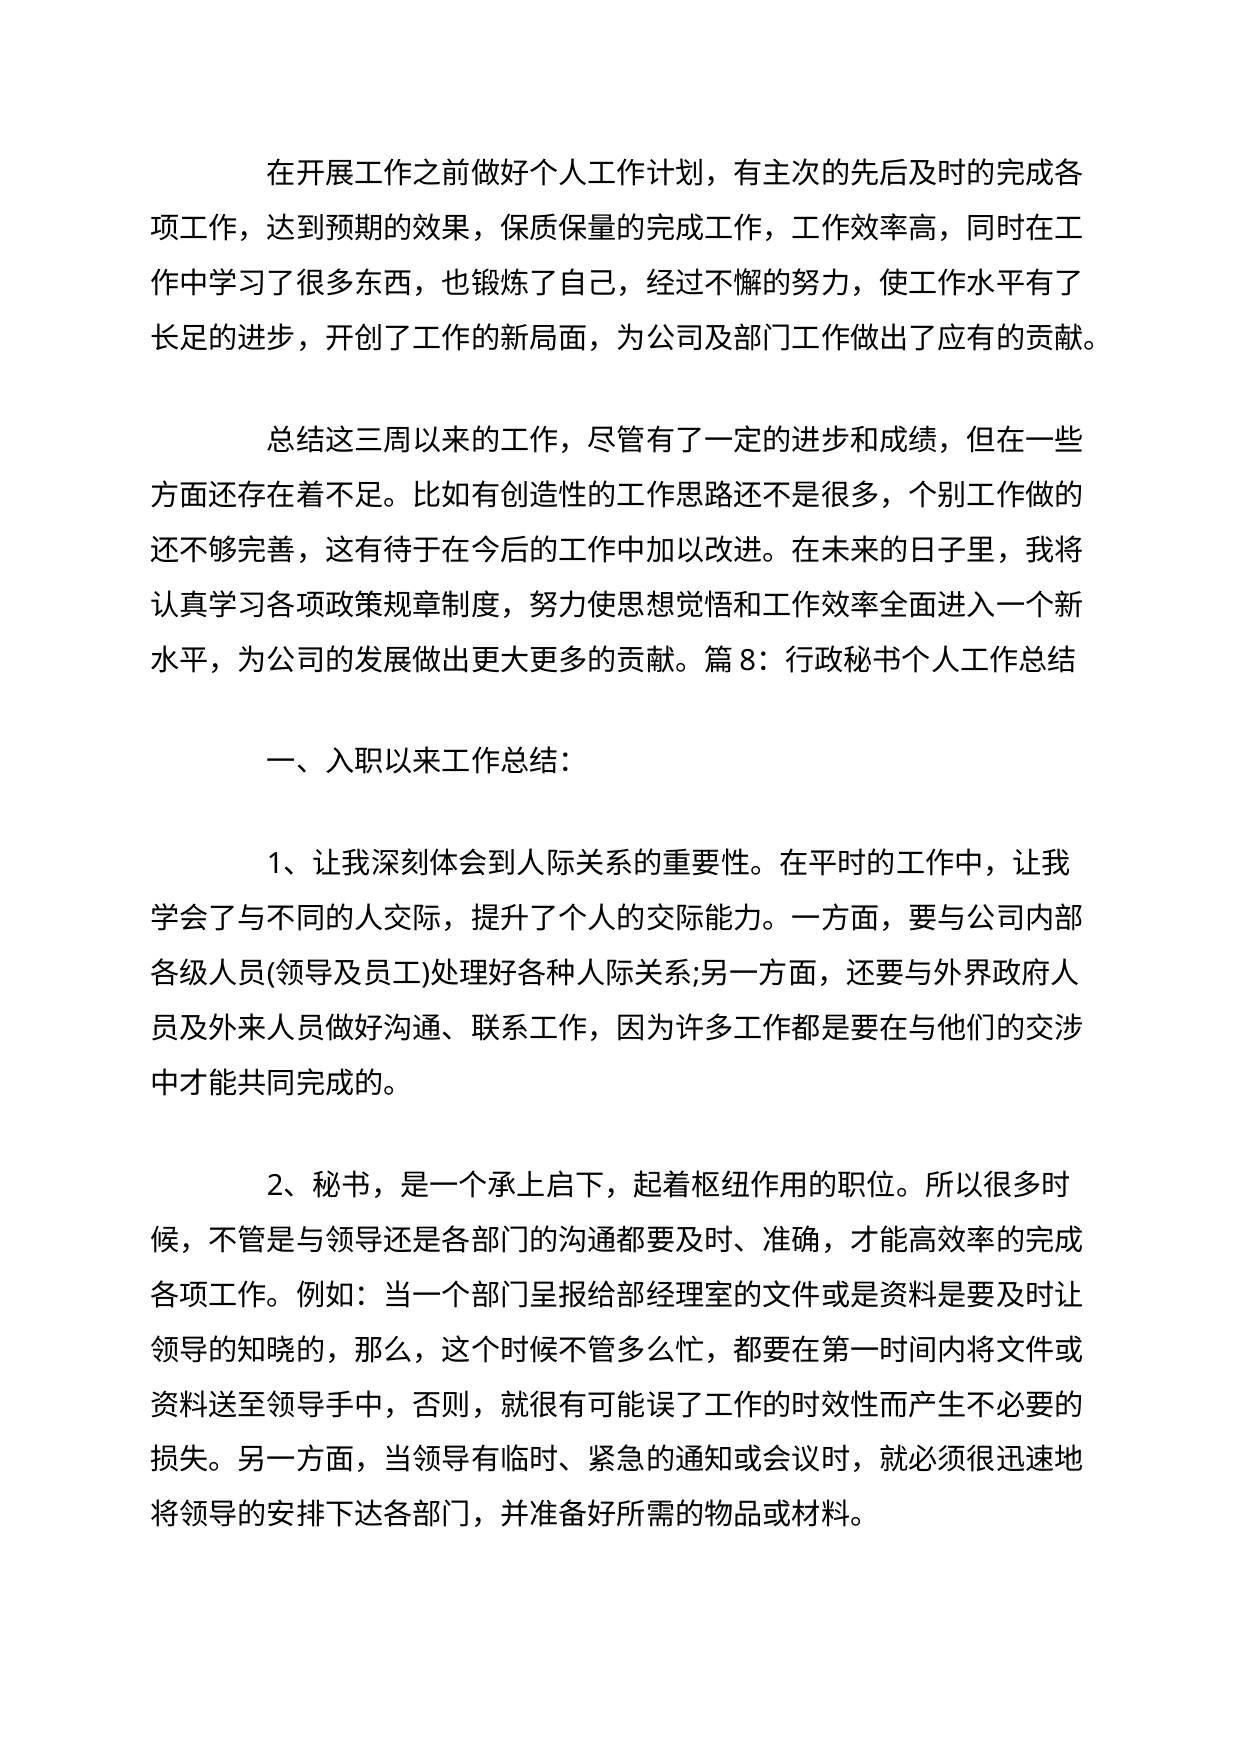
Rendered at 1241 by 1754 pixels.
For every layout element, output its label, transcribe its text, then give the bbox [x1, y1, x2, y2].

text 一、入职以来工作总结： [150, 738, 1090, 780]
text 在开展工作之前做好个人工作计划，有主次的先后及时的完成各项工作，达到预期的效果，保质保量的完成工作，工作效率高，同时在工作中学习了很多东西，也锻炼了自己，经过不懈的努力，使工作水平有了长足的进步，开创了工作的新局面，为公司及部门工作做出了应有的贡献。 [150, 150, 1090, 357]
text 2、秘书，是一个承上启下，起着枢纽作用的职位。所以很多时候，不管是与领导还是各部门的沟通都要及时、准确，才能高效率的完成各项工作。例如：当一个部门呈报给部经理室的文件或是资料是要及时让领导的知晓的，那么，这个时候不管多么忙，都要在第一时间内将文件或资料送至领导手中，否则，就很有可能误了工作的时效性而产生不必要的损失。另一方面，当领导有临时、紧急的通知或会议时，就必须很迅速地将领导的安排下达各部门，并准备好所需的物品或材料。 [150, 1161, 1090, 1533]
text 1、让我深刻体会到人际关系的重要性。在平时的工作中，让我学会了与不同的人交际，提升了个人的交际能力。一方面，要与公司内部各级人员(领导及员工)处理好各种人际关系;另一方面，还要与外界政府人员及外来人员做好沟通、联系工作，因为许多工作都是要在与他们的交涉中才能共同完成的。 [150, 840, 1090, 1102]
text 总结这三周以来的工作，尽管有了一定的进步和成绩，但在一些方面还存在着不足。比如有创造性的工作思路还不是很多，个别工作做的还不够完善，这有待于在今后的工作中加以改进。在未来的日子里，我将认真学习各项政策规章制度，努力使思想觉悟和工作效率全面进入一个新水平，为公司的发展做出更大更多的贡献。篇8：行政秘书个人工作总结 [150, 416, 1090, 678]
